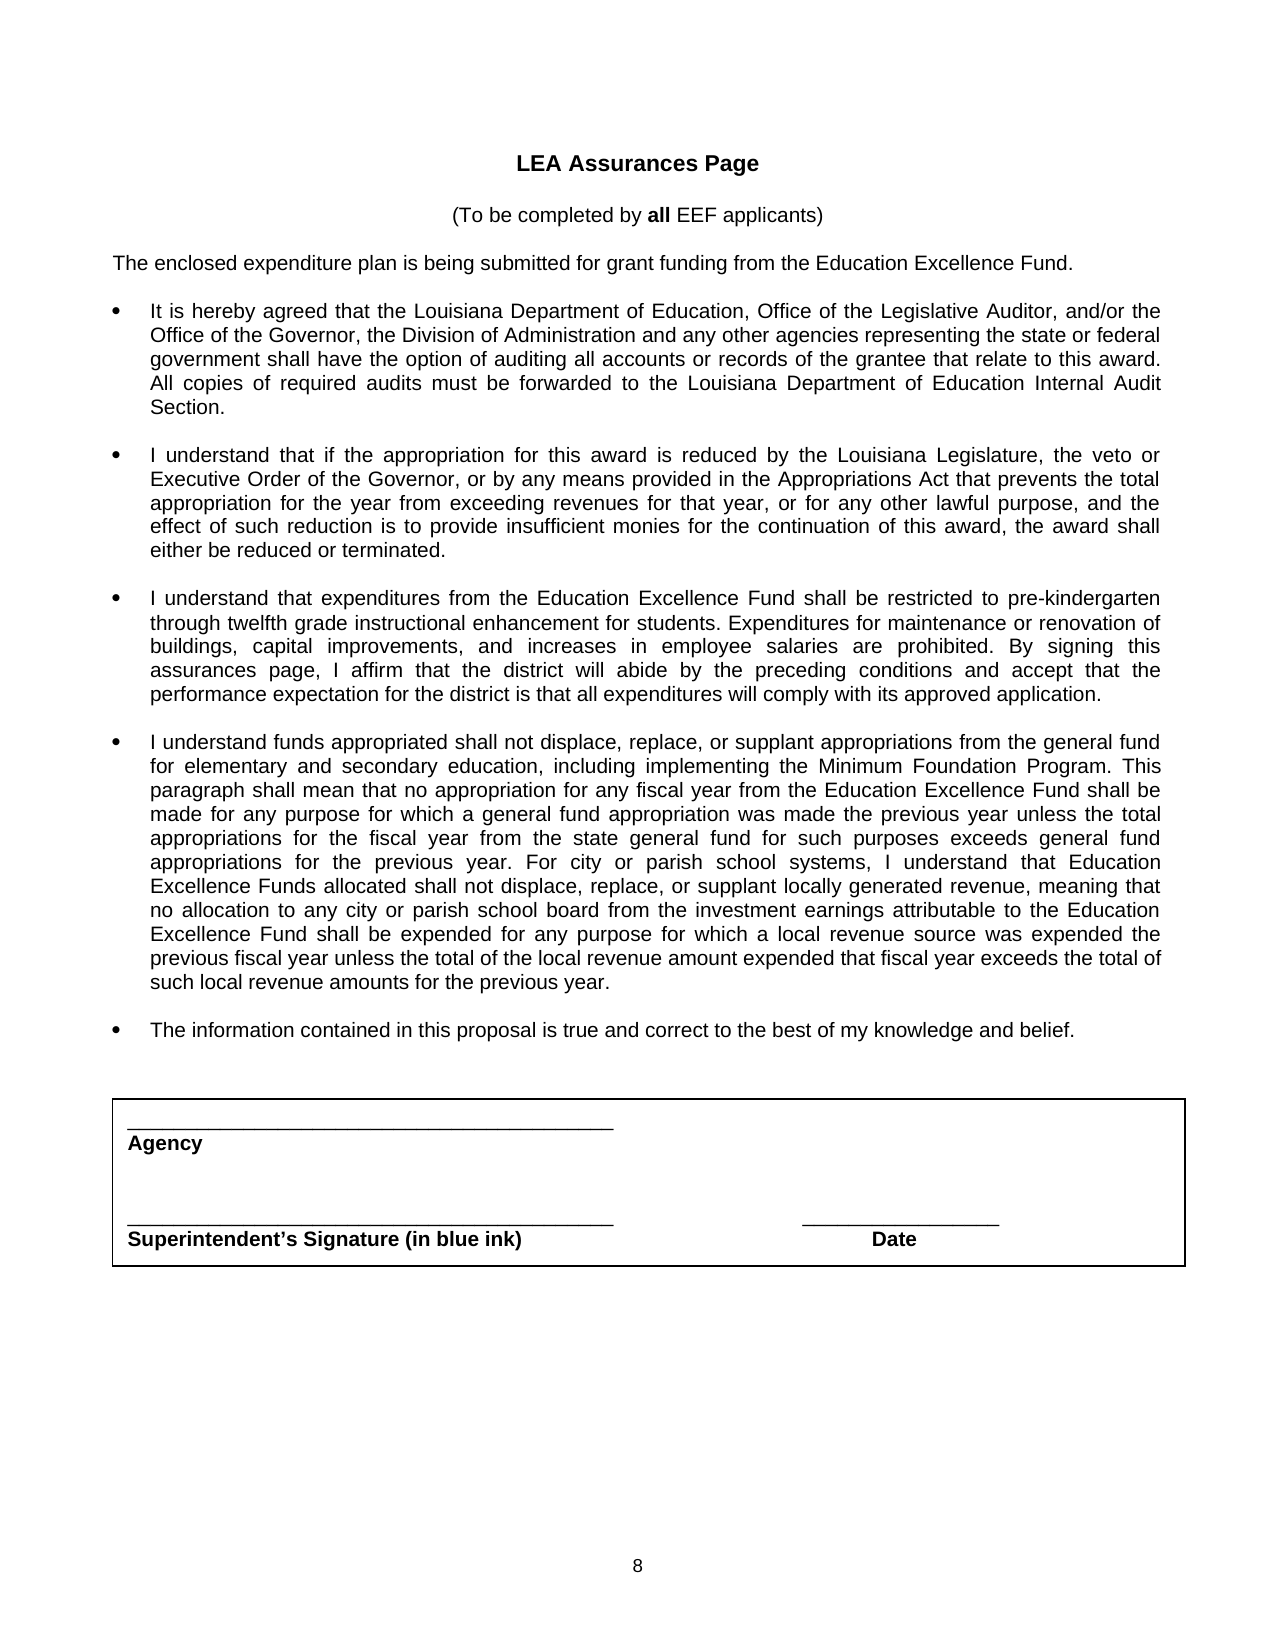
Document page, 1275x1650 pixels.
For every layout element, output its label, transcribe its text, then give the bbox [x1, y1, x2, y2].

list I understand funds appropriated shall not displace, replace, or supplant appropriations from the general fund for elementary and secondary education, including implementing the Minimum Foundation Program. This paragraph shall mean that no appropriation for any fiscal year from the Education Excellence Fund shall be made for any purpose for which a general fund appropriation was made the previous year unless the total appropriations for the fiscal year from the state general fund for such purposes exceeds general fund appropriations for the previous year. For city or parish school systems, I understand that Education Excellence Funds allocated shall not displace, replace, or supplant locally generated revenue, meaning that no allocation to any city or parish school board from the investment earnings attributable to the Education Excellence Fund shall be expended for any purpose for which a local revenue source was expended the previous fiscal year unless the total of the local revenue amount expended that fiscal year exceeds the total of such local revenue amounts for the previous year. [112, 730, 1162, 994]
list It is hereby agreed that the Louisiana Department of Education, Office of the Legislative Auditor, and/or the Office of the Governor, the Division of Administration and any other agencies representing the state or federal government shall have the option of auditing all accounts or records of the grantee that relate to this award. All copies of required audits must be forwarded to the Louisiana Department of Education Internal Audit Section. [112, 298, 1162, 418]
list I understand that expenditures from the Education Excellence Fund shall be restricted to pre-kindergarten through twelfth grade instructional enhancement for students. Expenditures for maintenance or renovation of buildings, capital improvements, and increases in employee salaries are prohibited. By signing this assurances page, I affirm that the district will abide by the preceding conditions and accept that the performance expectation for the district is that all expenditures will comply with its approved application. [112, 586, 1162, 706]
text The enclosed expenditure plan is being submitted for grant funding from the Education Excellence Fund. [112, 251, 1162, 274]
text (To be completed by all EEF applicants) [112, 203, 1162, 227]
list The information contained in this proposal is true and correct to the best of my knowledge and belief. [112, 1018, 1162, 1042]
list I understand that if the appropriation for this award is reduced by the Louisiana Legislature, the veto or Executive Order of the Governor, or by any means provided in the Appropriations Act that prevents the total appropriation for the year from exceeding revenues for that year, or for any other lawful purpose, and the effect of such reduction is to provide insufficient monies for the continuation of this award, the award shall either be reduced or terminated. [112, 442, 1162, 562]
text LEA Assurances Page [112, 150, 1162, 176]
